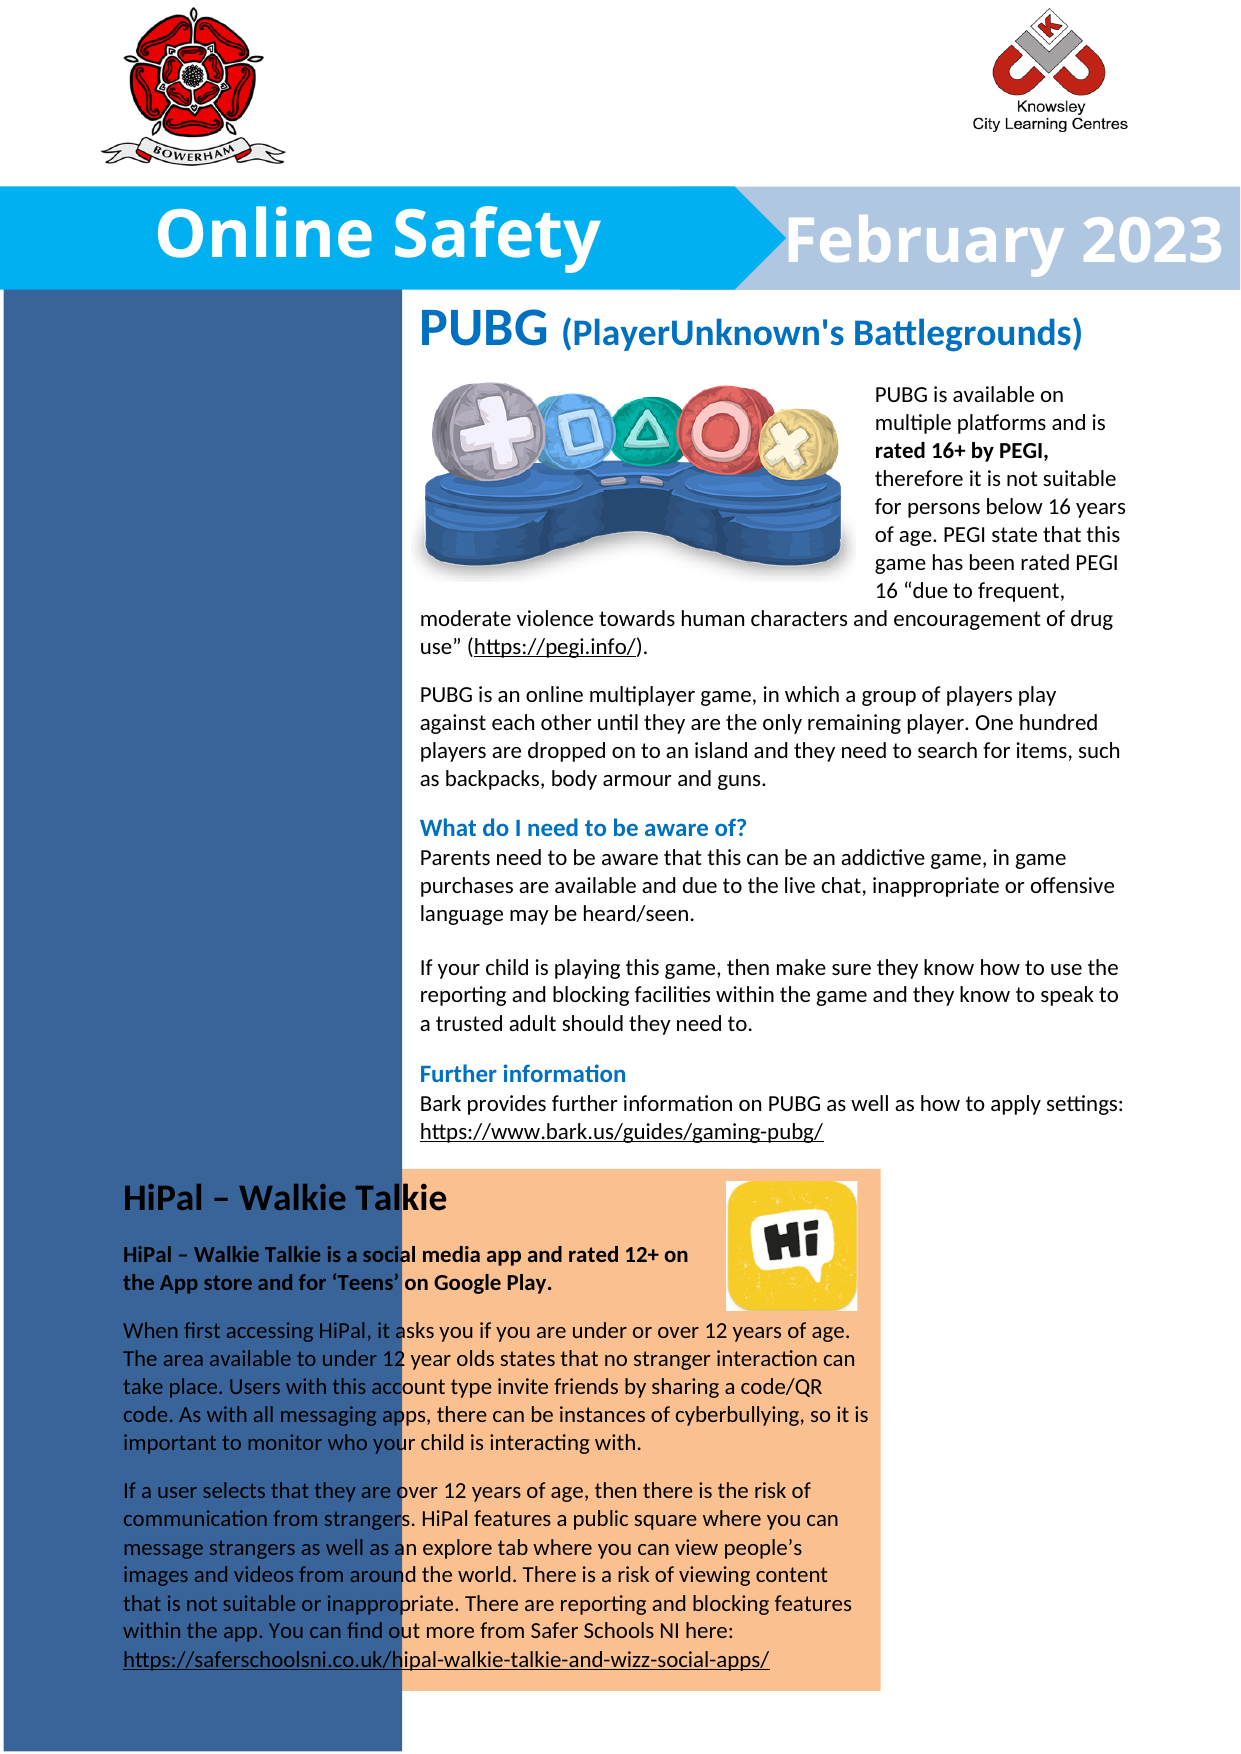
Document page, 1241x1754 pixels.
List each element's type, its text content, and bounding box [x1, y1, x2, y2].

text PUBG is an online multiplayer game, in which a group of players play against each other until they are the only remaining player. One hundred players are dropped on to an island and they need to search for items, such as backpacks, body armour and guns. [403, 680, 1128, 792]
text Bark provides further information on PUBG as well as how to apply settings: [403, 1089, 1128, 1117]
picture [411, 370, 856, 582]
picture [726, 1181, 858, 1311]
picture [73, 0, 1167, 186]
text If your child is playing this game, then make sure they know how to use the reporting and blocking facilities within the game and they know to speak to a trusted adult should they need to. [403, 953, 1128, 1037]
text PUBG (PlayerUnknown's Battlegrounds) [403, 293, 1128, 359]
text https://www.bark.us/guides/gaming-pubg/ [403, 1117, 1128, 1145]
text Parents need to be aware that this can be an addictive game, in game purchases are available and due to the live chat, inappropriate or offensive language may be heard/seen. [403, 843, 1128, 927]
text What do I need to be aware of? [403, 813, 1128, 843]
text Further information [403, 1058, 1128, 1089]
